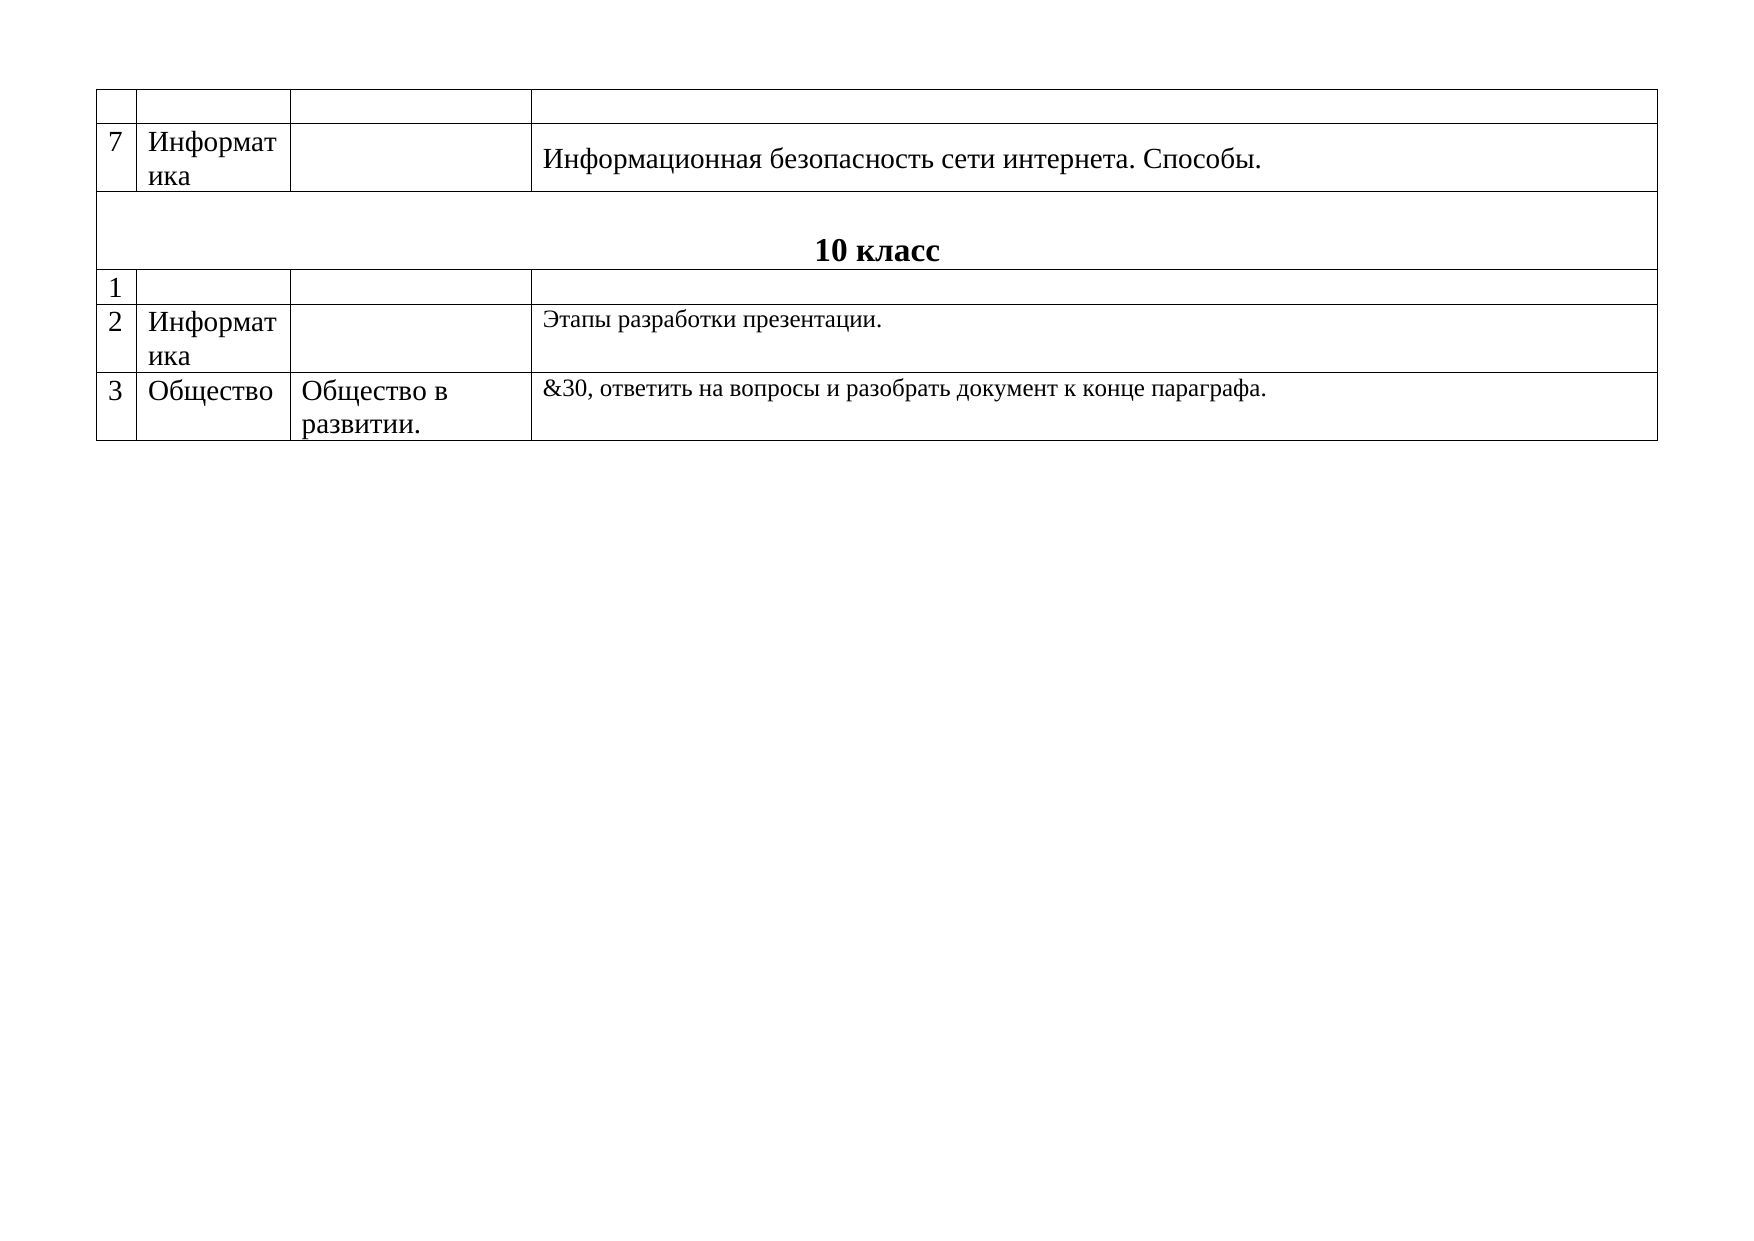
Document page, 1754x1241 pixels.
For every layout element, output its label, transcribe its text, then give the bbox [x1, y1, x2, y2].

table_cell [291, 90, 531, 123]
table_cell 2 [97, 305, 136, 372]
table_cell [291, 270, 531, 303]
table_cell [137, 90, 290, 123]
table_cell Информационная безопасность сети интернета. Способы. [532, 124, 1657, 191]
table_cell Общество в развитии. [291, 373, 531, 440]
table_cell Информатика [137, 124, 290, 191]
table_cell 7 [97, 124, 136, 191]
table_cell Общество [137, 373, 290, 440]
table_cell Информатика [137, 305, 290, 372]
table_cell 1 [97, 270, 136, 303]
table_cell [137, 270, 290, 303]
table_cell [291, 305, 531, 372]
table_cell [532, 90, 1657, 123]
table_cell 3 [97, 373, 136, 440]
table_cell [532, 270, 1657, 303]
table_cell [291, 124, 531, 191]
table_cell &30, ответить на вопросы и разобрать документ к конце параграфа. [532, 373, 1657, 440]
table_cell Этапы разработки презентации. [532, 305, 1657, 372]
table_cell 10 класс [97, 192, 1657, 269]
table_cell [97, 90, 136, 123]
